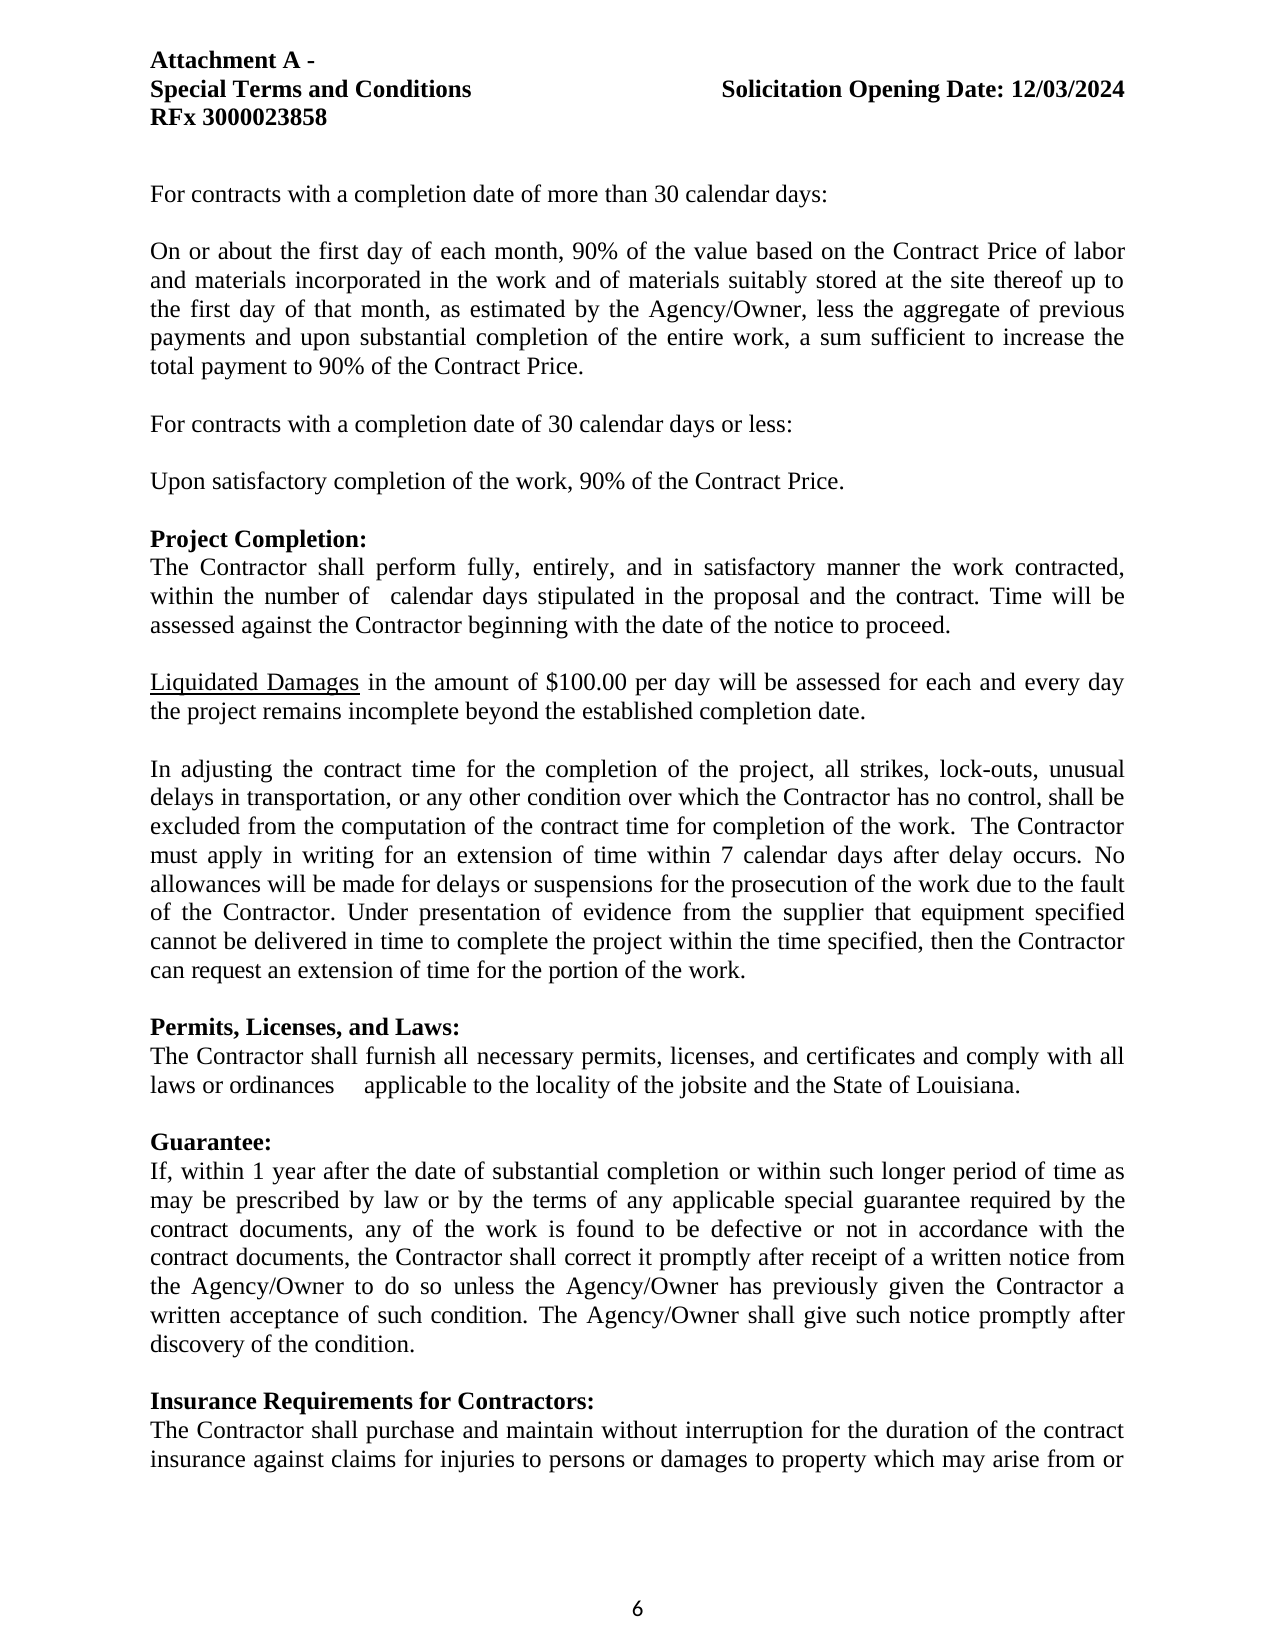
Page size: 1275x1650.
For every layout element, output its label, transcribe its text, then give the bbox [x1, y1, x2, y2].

text Permits, Licenses, and Laws: [150, 1012, 1125, 1041]
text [150, 1415, 1125, 1472]
text In adjusting the contract time for the completion of the project, all strikes, lock-outs, unusual delays in transportation, or any other condition over which the Contractor has no control, shall be excluded from the computation of the contract time for completion of the work. The Contractor must apply in writing for an extension of time within 7 calendar days after delay occurs. No allowances will be made for delays or suspensions for the prosecution of the work due to the fault of the Contractor. Under presentation of evidence from the supplier that equipment specified cannot be delivered in time to complete the project within the time specified, then the Contractor can request an extension of time for the portion of the work. [150, 754, 1125, 984]
text On or about the first day of each month, 90% of the value based on the Contract Price of labor and materials incorporated in the work and of materials suitably stored at the site thereof up to the first day of that month, as estimated by the Agency/Owner, less the aggregate of previous payments and upon substantial completion of the entire work, a sum sufficient to increase the total payment to 90% of the Contract Price. [150, 236, 1125, 380]
text For contracts with a completion date of 30 calendar days or less: [150, 409, 1125, 437]
text Insurance Requirements for Contractors: [150, 1386, 1125, 1415]
text The Contractor shall perform fully, entirely, and in satisfactory manner the work contracted, within the number of calendar days stipulated in the proposal and the contract. Time will be assessed against the Contractor beginning with the date of the notice to proceed. [150, 552, 1125, 639]
text Project Completion: [150, 524, 1125, 552]
text Liquidated Damages in the amount of $100.00 per day will be assessed for each and every day the project remains incomplete beyond the established completion date. [150, 667, 1125, 725]
text The Contractor shall furnish all necessary permits, licenses, and certificates and comply with all laws or ordinances applicable to the locality of the jobsite and the State of Louisiana. [150, 1041, 1125, 1099]
text If, within 1 year after the date of substantial completion or within such longer period of time as may be prescribed by law or by the terms of any applicable special guarantee required by the contract documents, any of the work is found to be defective or not in accordance with the contract documents, the Contractor shall correct it promptly after receipt of a written notice from the Agency/Owner to do so unless the Agency/Owner has previously given the Contractor a written acceptance of such condition. The Agency/Owner shall give such notice promptly after discovery of the condition. [150, 1156, 1125, 1357]
text Guarantee: [150, 1127, 1125, 1156]
text For contracts with a completion date of more than 30 calendar days: [150, 179, 1125, 207]
text Upon satisfactory completion of the work, 90% of the Contract Price. [150, 466, 1125, 495]
